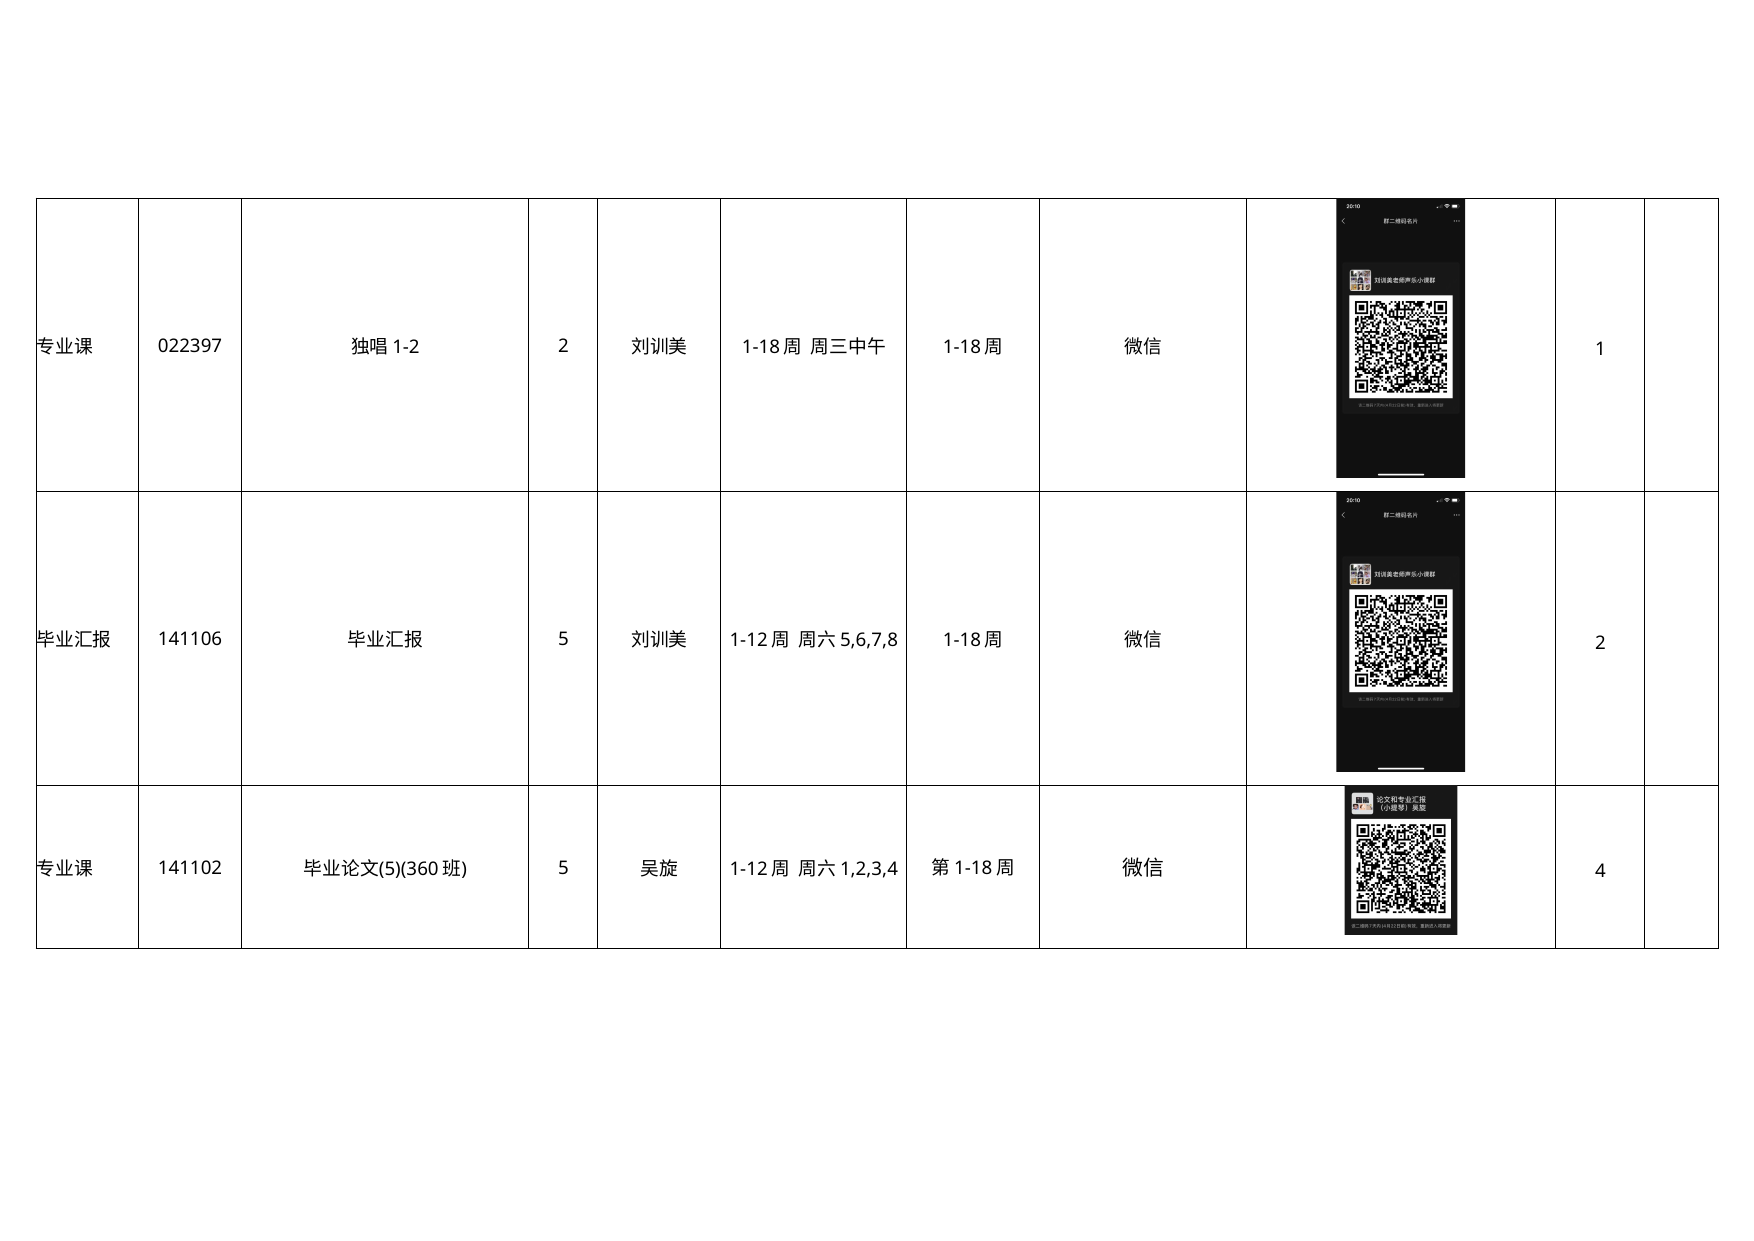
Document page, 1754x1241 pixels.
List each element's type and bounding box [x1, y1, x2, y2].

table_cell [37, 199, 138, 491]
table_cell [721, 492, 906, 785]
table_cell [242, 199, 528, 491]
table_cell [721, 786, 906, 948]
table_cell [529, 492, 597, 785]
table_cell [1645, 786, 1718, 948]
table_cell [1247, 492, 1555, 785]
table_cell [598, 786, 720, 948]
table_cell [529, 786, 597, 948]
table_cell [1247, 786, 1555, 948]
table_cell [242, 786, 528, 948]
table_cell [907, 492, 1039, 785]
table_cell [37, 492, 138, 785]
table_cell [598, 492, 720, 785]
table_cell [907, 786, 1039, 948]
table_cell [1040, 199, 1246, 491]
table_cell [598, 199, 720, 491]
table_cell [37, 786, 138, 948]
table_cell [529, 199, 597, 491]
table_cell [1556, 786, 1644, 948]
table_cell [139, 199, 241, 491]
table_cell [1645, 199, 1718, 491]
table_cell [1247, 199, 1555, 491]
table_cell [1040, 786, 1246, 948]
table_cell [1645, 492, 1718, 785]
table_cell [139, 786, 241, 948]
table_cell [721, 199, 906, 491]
picture [1344, 785, 1458, 935]
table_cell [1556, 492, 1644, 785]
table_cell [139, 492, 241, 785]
picture [1336, 198, 1466, 478]
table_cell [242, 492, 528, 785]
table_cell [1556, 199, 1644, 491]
picture [1336, 492, 1466, 772]
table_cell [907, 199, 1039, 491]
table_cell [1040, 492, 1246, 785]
